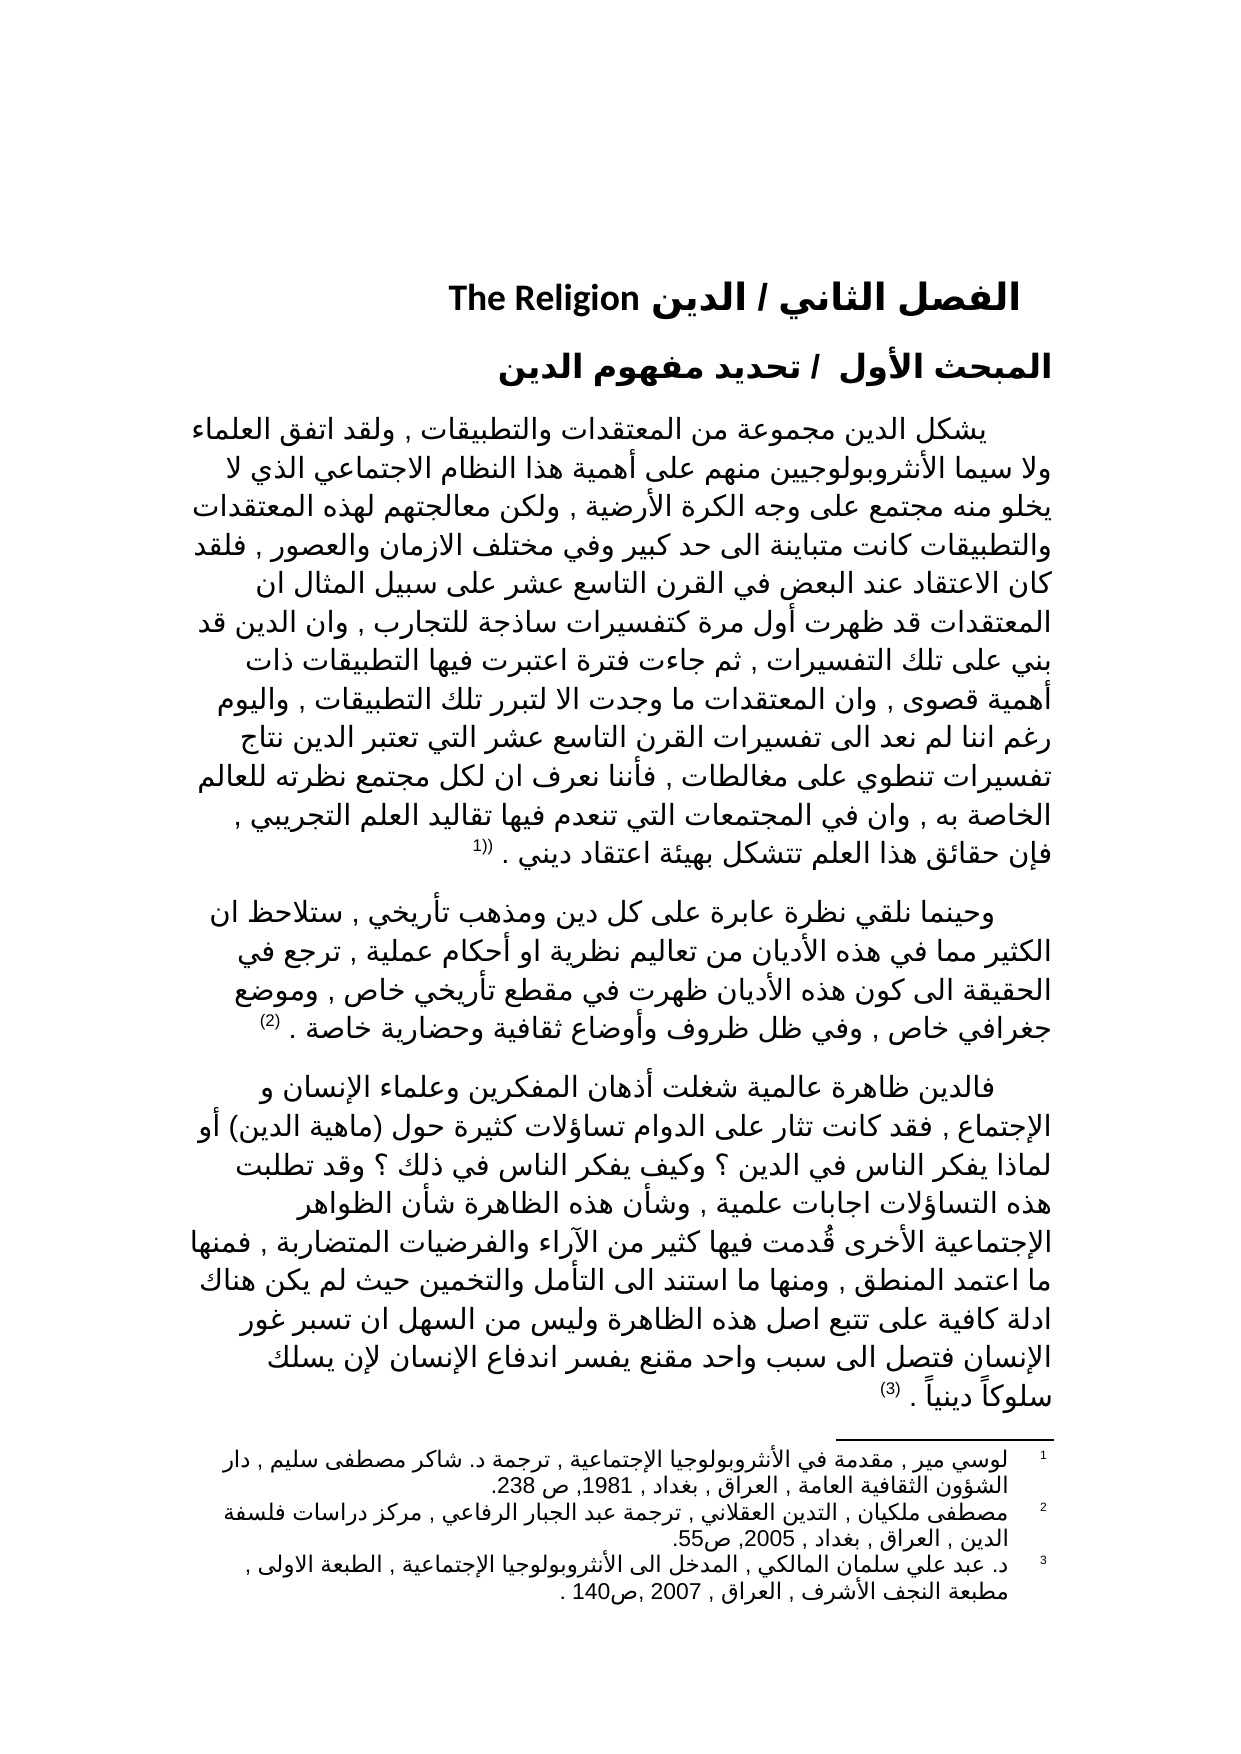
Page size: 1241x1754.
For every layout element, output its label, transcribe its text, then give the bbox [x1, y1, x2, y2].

text وحينما نلقي نظرة عابرة على كل دين ومذهب تأريخي , ستلاحظ ان الكثير مما في هذه الأديان من تعاليم نظرية او أحكام عملية , ترجع في الحقيقة الى كون هذه الأديان ظهرت في مقطع تأريخي خاص , وموضع جغرافي خاص , وفي ظل ظروف وأوضاع ثقافية وحضارية خاصة . () [187, 895, 1053, 1044]
text المبحث الأول / تحديد مفهوم الدين [187, 347, 1053, 386]
text فالدين ظاهرة عالمية شغلت أذهان المفكرين وعلماء الإنسان و الإجتماع , فقد كانت تثار على الدوام تساؤلات كثيرة حول (ماهية الدين) أو لماذا يفكر الناس في الدين ؟ وكيف يفكر الناس في ذلك ؟ وقد تطلبت هذه التساؤلات اجابات علمية , وشأن هذه الظاهرة شأن الظواهر الإجتماعية الأخرى قُدمت فيها كثير من الآراء والفرضيات المتضاربة , فمنها ما اعتمد المنطق , ومنها ما استند الى التأمل والتخمين حيث لم يكن هناك ادلة كافية على تتبع اصل هذه الظاهرة وليس من السهل ان تسبر غور الإنسان فتصل الى سبب واحد مقنع يفسر اندفاع الإنسان لإن يسلك سلوكاً دينياً . () [187, 1070, 1053, 1412]
text الفصل الثاني / الدين The Religion [187, 273, 1053, 319]
text يشكل الدين مجموعة من المعتقدات والتطبيقات , ولقد اتفق العلماء ولا سيما الأنثروبولوجيين منهم على أهمية هذا النظام الاجتماعي الذي لا يخلو منه مجتمع على وجه الكرة الأرضية , ولكن معالجتهم لهذه المعتقدات والتطبيقات كانت متباينة الى حد كبير وفي مختلف الازمان والعصور , فلقد كان الاعتقاد عند البعض في القرن التاسع عشر على سبيل المثال ان المعتقدات قد ظهرت أول مرة كتفسيرات ساذجة للتجارب , وان الدين قد بني على تلك التفسيرات , ثم جاءت فترة اعتبرت فيها التطبيقات ذات أهمية قصوى , وان المعتقدات ما وجدت الا لتبرر تلك التطبيقات , واليوم رغم اننا لم نعد الى تفسيرات القرن التاسع عشر التي تعتبر الدين نتاج تفسيرات تنطوي على مغالطات , فأننا نعرف ان لكل مجتمع نظرته للعالم الخاصة به , وان في المجتمعات التي تنعدم فيها تقاليد العلم التجريبي , فإن حقائق هذا العلم تتشكل بهيئة اعتقاد ديني . (( [187, 412, 1053, 869]
